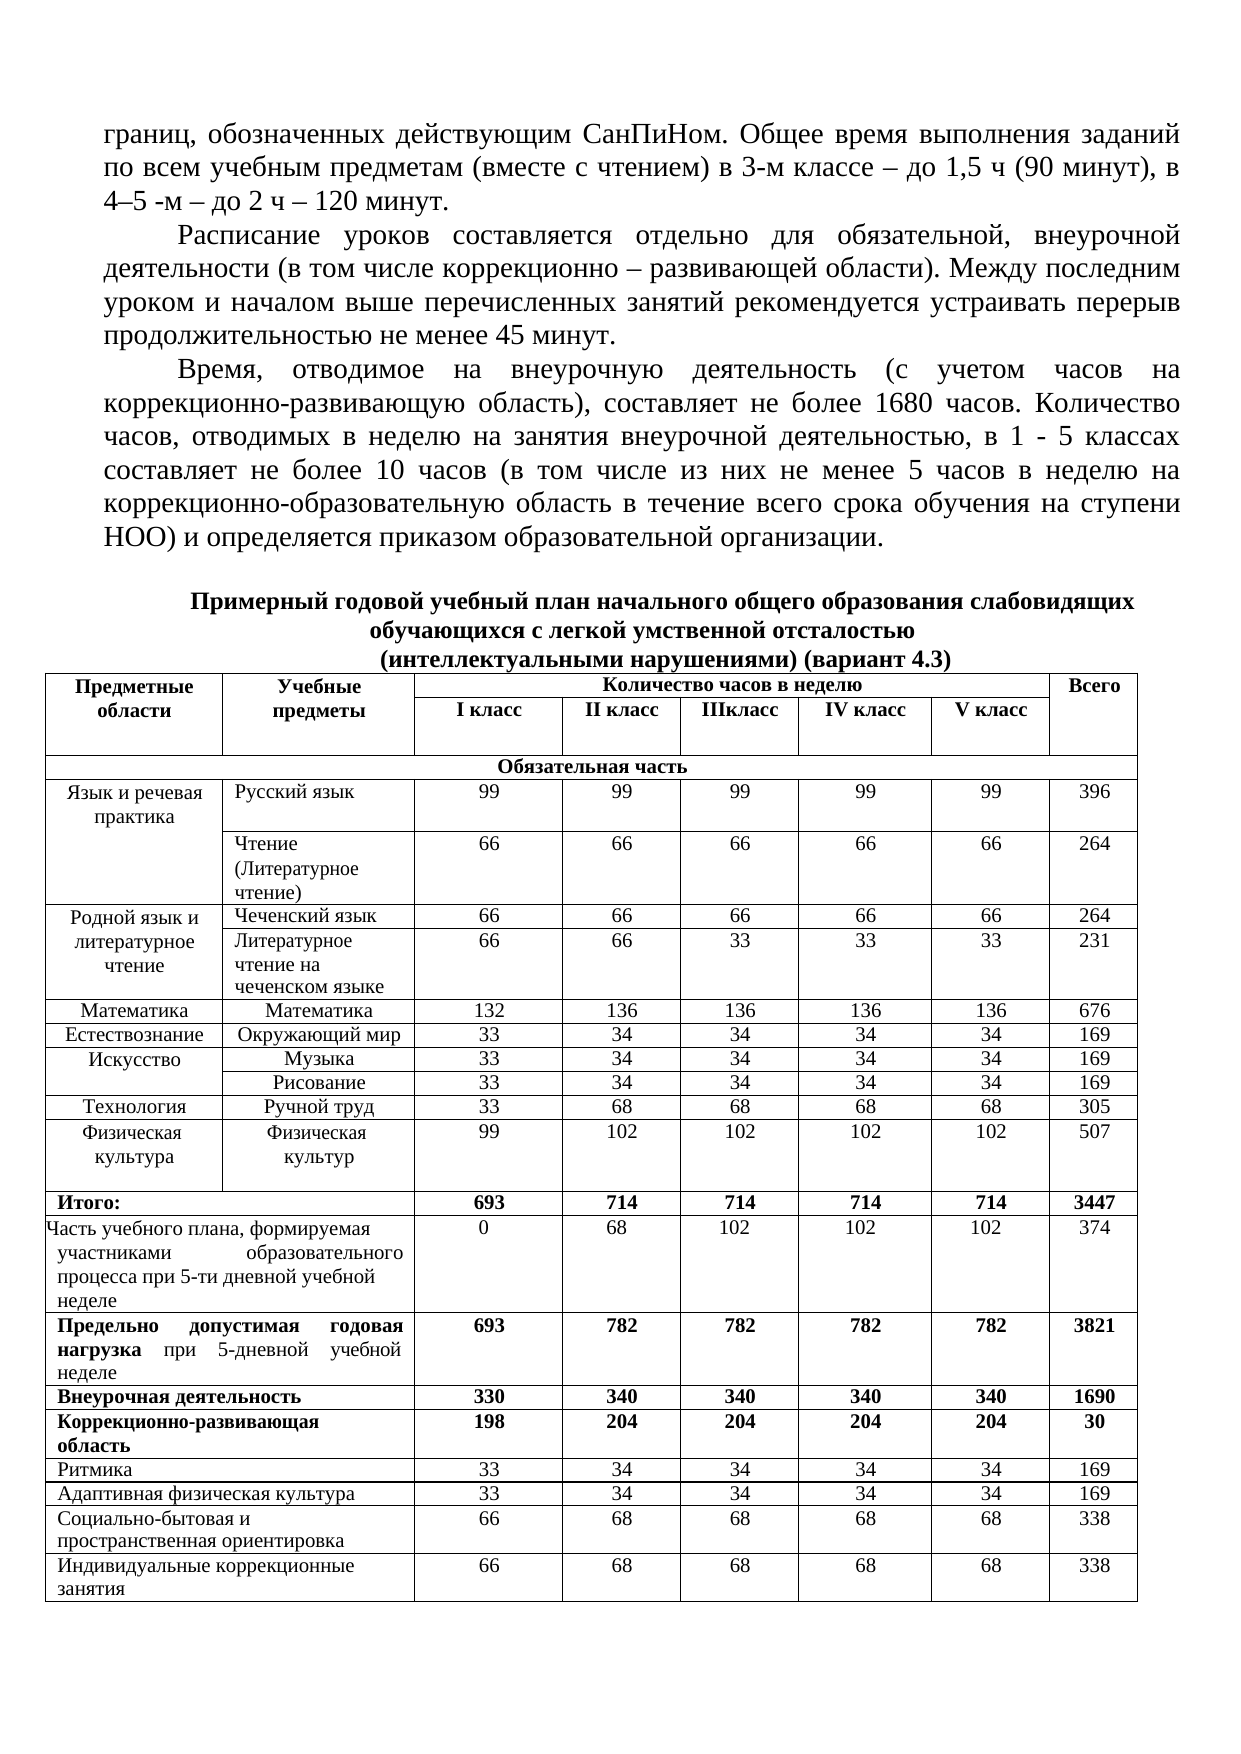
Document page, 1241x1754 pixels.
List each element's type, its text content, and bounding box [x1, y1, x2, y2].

table_cell 33 [415, 1483, 562, 1505]
table_cell 68 [799, 1506, 931, 1553]
table_cell Естествознание [46, 1024, 222, 1047]
table_cell 264 [1050, 905, 1137, 928]
table_cell Технология [46, 1096, 222, 1119]
table_cell Обязательная часть [46, 756, 1137, 779]
table_cell 68 [932, 1506, 1049, 1553]
table_cell 66 [563, 929, 680, 999]
table_cell 204 [799, 1410, 931, 1458]
table_cell 102 [932, 1120, 1049, 1191]
table_cell 68 [799, 1096, 931, 1119]
table_cell 30 [1050, 1410, 1137, 1458]
text Время, отводимое на внеурочную деятельность (с учетом часов на коррекционно-развивающую область), составляет не более 1680 часов. Количество часов, отводимых в неделю на занятия внеурочной деятельностью, в 1 - 5 классах составляет не более 10 часов (в том числе из них не менее 5 часов в неделю на коррекционно-образовательную область в течение всего срока обучения на ступени НОО) и определяется приказом образовательной организации. [103, 351, 1181, 552]
table_cell 34 [932, 1483, 1049, 1505]
table_cell 34 [563, 1072, 680, 1095]
table_cell 1690 [1050, 1386, 1137, 1408]
table_cell 330 [415, 1386, 562, 1408]
table_cell 99 [563, 780, 680, 831]
table_cell 68 [563, 1506, 680, 1553]
table_cell 204 [681, 1410, 798, 1458]
table_cell 34 [563, 1024, 680, 1047]
table_cell 68 [932, 1096, 1049, 1119]
table_cell 68 [681, 1554, 798, 1601]
text границ, обозначенных действующим СанПиНом. Общее время выполнения заданий по всем учебным предметам (вместе с чтением) в 3-м классе – до 1,5 ч (90 минут), в 4–5 -м – до 2 ч – 120 минут. [103, 116, 1181, 217]
table_cell 714 [932, 1192, 1049, 1215]
table_cell 204 [563, 1410, 680, 1458]
table_cell 34 [681, 1072, 798, 1095]
table_cell 66 [932, 832, 1049, 904]
text Примерный годовой учебный план начального общего образования слабовидящих обучающихся с легкой умственной отсталостью [190, 586, 1147, 644]
table_cell I класс [415, 698, 562, 755]
table_cell Рисование [223, 1072, 414, 1095]
table_cell Язык и речевая практика [46, 780, 222, 904]
table_cell Русский язык [223, 780, 414, 831]
table_cell 169 [1050, 1072, 1137, 1095]
table_cell 66 [681, 832, 798, 904]
table_cell 66 [799, 832, 931, 904]
table_cell Ритмика [46, 1459, 414, 1481]
table_cell 33 [415, 1024, 562, 1047]
table_cell 3821 [1050, 1313, 1137, 1384]
table_cell 68 [932, 1554, 1049, 1601]
table_cell Итого: [46, 1192, 414, 1215]
table_cell IV класс [799, 698, 931, 755]
table_cell Математика [46, 1000, 222, 1023]
table_cell 33 [415, 1096, 562, 1119]
table_cell 169 [1050, 1459, 1137, 1481]
table_cell 102 [799, 1216, 931, 1312]
table_cell 68 [681, 1096, 798, 1119]
table_cell 68 [563, 1554, 680, 1601]
table_cell Чеченский язык [223, 905, 414, 928]
table_cell 34 [681, 1483, 798, 1505]
table_cell Часть учебного плана, формируемая участниками образовательного процесса при 5-ти дневной учебной неделе [46, 1216, 414, 1312]
table_cell 99 [415, 1120, 562, 1191]
table_cell 136 [932, 1000, 1049, 1023]
table_cell 782 [799, 1313, 931, 1384]
table_cell 169 [1050, 1483, 1137, 1505]
table_cell 34 [799, 1483, 931, 1505]
table_cell 34 [563, 1459, 680, 1481]
table_cell 66 [799, 905, 931, 928]
table_cell 33 [415, 1048, 562, 1071]
table_cell Литературное чтение на чеченском языке [223, 929, 414, 999]
table_cell 34 [681, 1459, 798, 1481]
table_cell 34 [681, 1048, 798, 1071]
table_cell 102 [799, 1120, 931, 1191]
table_cell 66 [415, 929, 562, 999]
table_cell 34 [799, 1459, 931, 1481]
table_cell 33 [415, 1459, 562, 1481]
table_cell IIIкласс [681, 698, 798, 755]
table_cell 68 [563, 1096, 680, 1119]
table_cell 782 [681, 1313, 798, 1384]
table_cell 169 [1050, 1048, 1137, 1071]
table_cell 68 [563, 1216, 680, 1312]
table_cell 3447 [1050, 1192, 1137, 1215]
table_cell 33 [415, 1072, 562, 1095]
table_cell 0 [415, 1216, 562, 1312]
table_cell 340 [563, 1386, 680, 1408]
table_cell 66 [415, 1506, 562, 1553]
table_cell V класс [932, 698, 1049, 755]
table_cell 66 [563, 905, 680, 928]
table_cell Предельно допустимая годовая нагрузка при 5-дневной учебной неделе [46, 1313, 414, 1384]
table_cell 99 [415, 780, 562, 831]
table_cell Индивидуальные коррекционные занятия [46, 1554, 414, 1601]
table_cell 102 [681, 1120, 798, 1191]
table_cell 693 [415, 1313, 562, 1384]
table_cell 507 [1050, 1120, 1137, 1191]
table_cell 782 [932, 1313, 1049, 1384]
table_cell 714 [681, 1192, 798, 1215]
table_cell 34 [563, 1048, 680, 1071]
table_cell Коррекционно-развивающая область [46, 1410, 414, 1458]
table_cell 66 [681, 905, 798, 928]
table_cell 169 [1050, 1024, 1137, 1047]
table_cell 33 [681, 929, 798, 999]
table_cell 34 [799, 1048, 931, 1071]
text Расписание уроков составляется отдельно для обязательной, внеурочной деятельности (в том числе коррекционно – развивающей области). Между последним уроком и началом выше перечисленных занятий рекомендуется устраивать перерыв продолжительностью не менее 45 минут. [103, 217, 1181, 351]
table_cell Окружающий мир [223, 1024, 414, 1047]
table_cell 231 [1050, 929, 1137, 999]
table_cell 136 [681, 1000, 798, 1023]
table_header Всего [1050, 674, 1137, 755]
table_cell 264 [1050, 832, 1137, 904]
table_header Предметные области [46, 674, 222, 755]
table_cell Чтение (Литературное чтение) [223, 832, 414, 904]
table_cell Физическая культур [223, 1120, 414, 1191]
table_cell 66 [932, 905, 1049, 928]
table_cell 34 [681, 1024, 798, 1047]
table_cell 34 [799, 1024, 931, 1047]
table_cell 374 [1050, 1216, 1137, 1312]
table_cell 132 [415, 1000, 562, 1023]
table_cell 136 [799, 1000, 931, 1023]
table_cell Внеурочная деятельность [46, 1386, 414, 1408]
table_cell Математика [223, 1000, 414, 1023]
table_cell 34 [932, 1024, 1049, 1047]
table_cell Физическая культура [46, 1120, 222, 1191]
table_cell 68 [799, 1554, 931, 1601]
table_cell 305 [1050, 1096, 1137, 1119]
table_cell 34 [932, 1072, 1049, 1095]
text (интеллектуальными нарушениями) (вариант 4.3) [380, 644, 1209, 673]
table_header Количество часов в неделю [415, 674, 1049, 697]
table_cell Социально-бытовая и пространственная ориентировка [46, 1506, 414, 1553]
table_cell 198 [415, 1410, 562, 1458]
table_cell 99 [681, 780, 798, 831]
table_cell 102 [563, 1120, 680, 1191]
table_cell 33 [932, 929, 1049, 999]
table_cell 33 [799, 929, 931, 999]
table_cell 34 [932, 1459, 1049, 1481]
table_cell 66 [415, 905, 562, 928]
table_cell 99 [799, 780, 931, 831]
table_cell 782 [563, 1313, 680, 1384]
table_cell 714 [563, 1192, 680, 1215]
table_cell II класс [563, 698, 680, 755]
table_cell 340 [932, 1386, 1049, 1408]
table_cell 340 [681, 1386, 798, 1408]
table_header Учебные предметы [223, 674, 414, 755]
table_cell 714 [799, 1192, 931, 1215]
table_cell 34 [799, 1072, 931, 1095]
table_cell 66 [563, 832, 680, 904]
table_cell 396 [1050, 780, 1137, 831]
table_cell Музыка [223, 1048, 414, 1071]
table_cell Искусство [46, 1048, 222, 1095]
table_cell 66 [415, 832, 562, 904]
table_cell 676 [1050, 1000, 1137, 1023]
table_cell Родной язык и литературное чтение [46, 905, 222, 999]
table_cell 136 [563, 1000, 680, 1023]
table_cell 102 [932, 1216, 1049, 1312]
table_cell 66 [415, 1554, 562, 1601]
table_cell Адаптивная физическая культура [46, 1483, 414, 1505]
table_cell 34 [563, 1483, 680, 1505]
table_cell 693 [415, 1192, 562, 1215]
table_cell 204 [932, 1410, 1049, 1458]
table_cell 68 [681, 1506, 798, 1553]
table_cell 102 [681, 1216, 798, 1312]
table_cell 338 [1050, 1506, 1137, 1553]
table_cell 338 [1050, 1554, 1137, 1601]
table_cell 340 [799, 1386, 931, 1408]
table_cell Ручной труд [223, 1096, 414, 1119]
table_cell 99 [932, 780, 1049, 831]
table_cell 34 [932, 1048, 1049, 1071]
